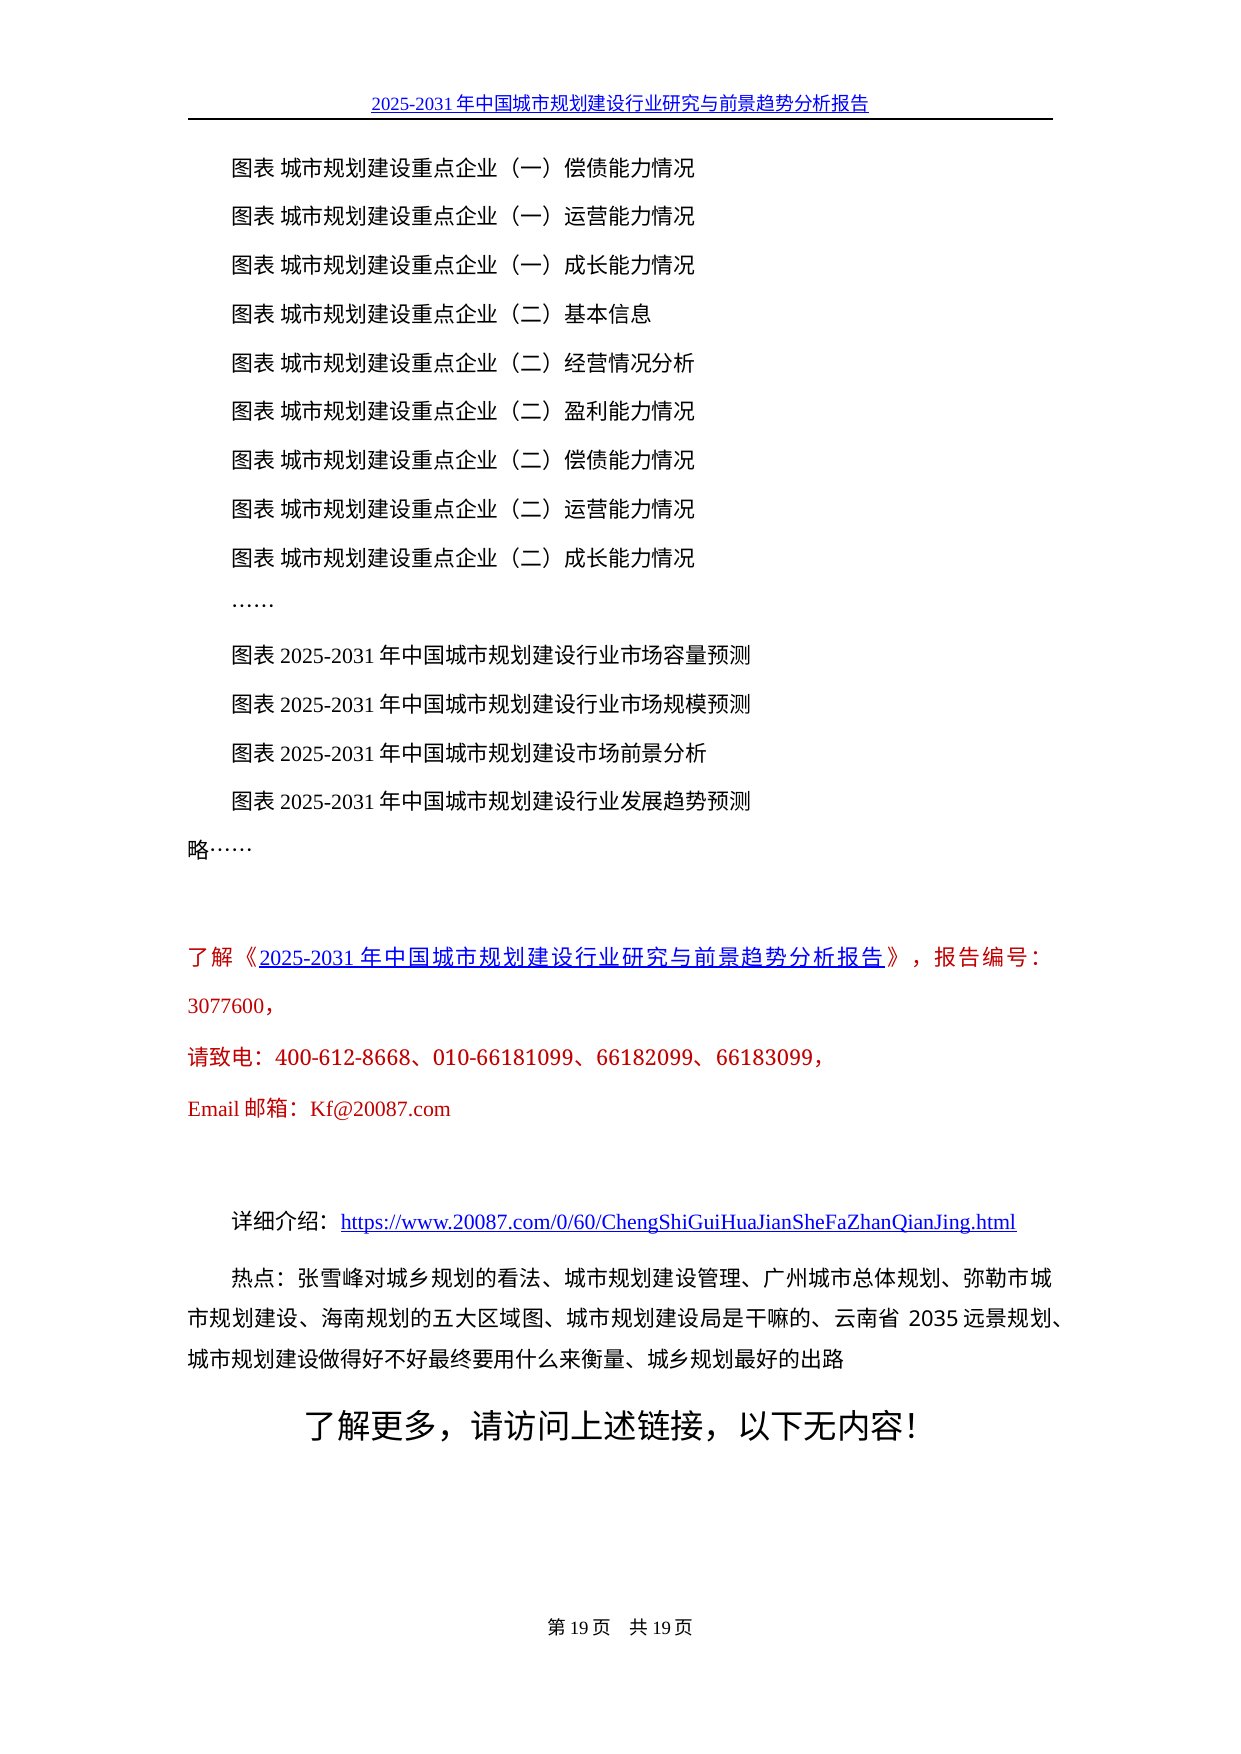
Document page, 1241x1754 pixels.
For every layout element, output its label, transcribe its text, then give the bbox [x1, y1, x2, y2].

text Email邮箱：Kf@20087.com [187, 1091, 1053, 1123]
title 了解更多，请访问上述链接，以下无内容！ [187, 1392, 1053, 1457]
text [187, 150, 1053, 865]
text 热点：张雪峰对城乡规划的看法、城市规划建设管理、广州城市总体规划、弥勒市城市规划建设、海南规划的五大区域图、城市规划建设局是干嘛的、云南省2035远景规划、城市规划建设做得好不好最终要用什么来衡量、城乡规划最好的出路 [187, 1261, 1053, 1374]
text 详细介绍：https://www.20087.com/0/60/ChengShiGuiHuaJianSheFaZhanQianJing.html [187, 1204, 1053, 1236]
text 请致电：400-612-8668、010-66181099、66182099、66183099， [187, 1039, 1053, 1072]
text 了解《2025-2031年中国城市规划建设行业研究与前景趋势分析报告》，报告编号：3077600， [187, 939, 1053, 1020]
